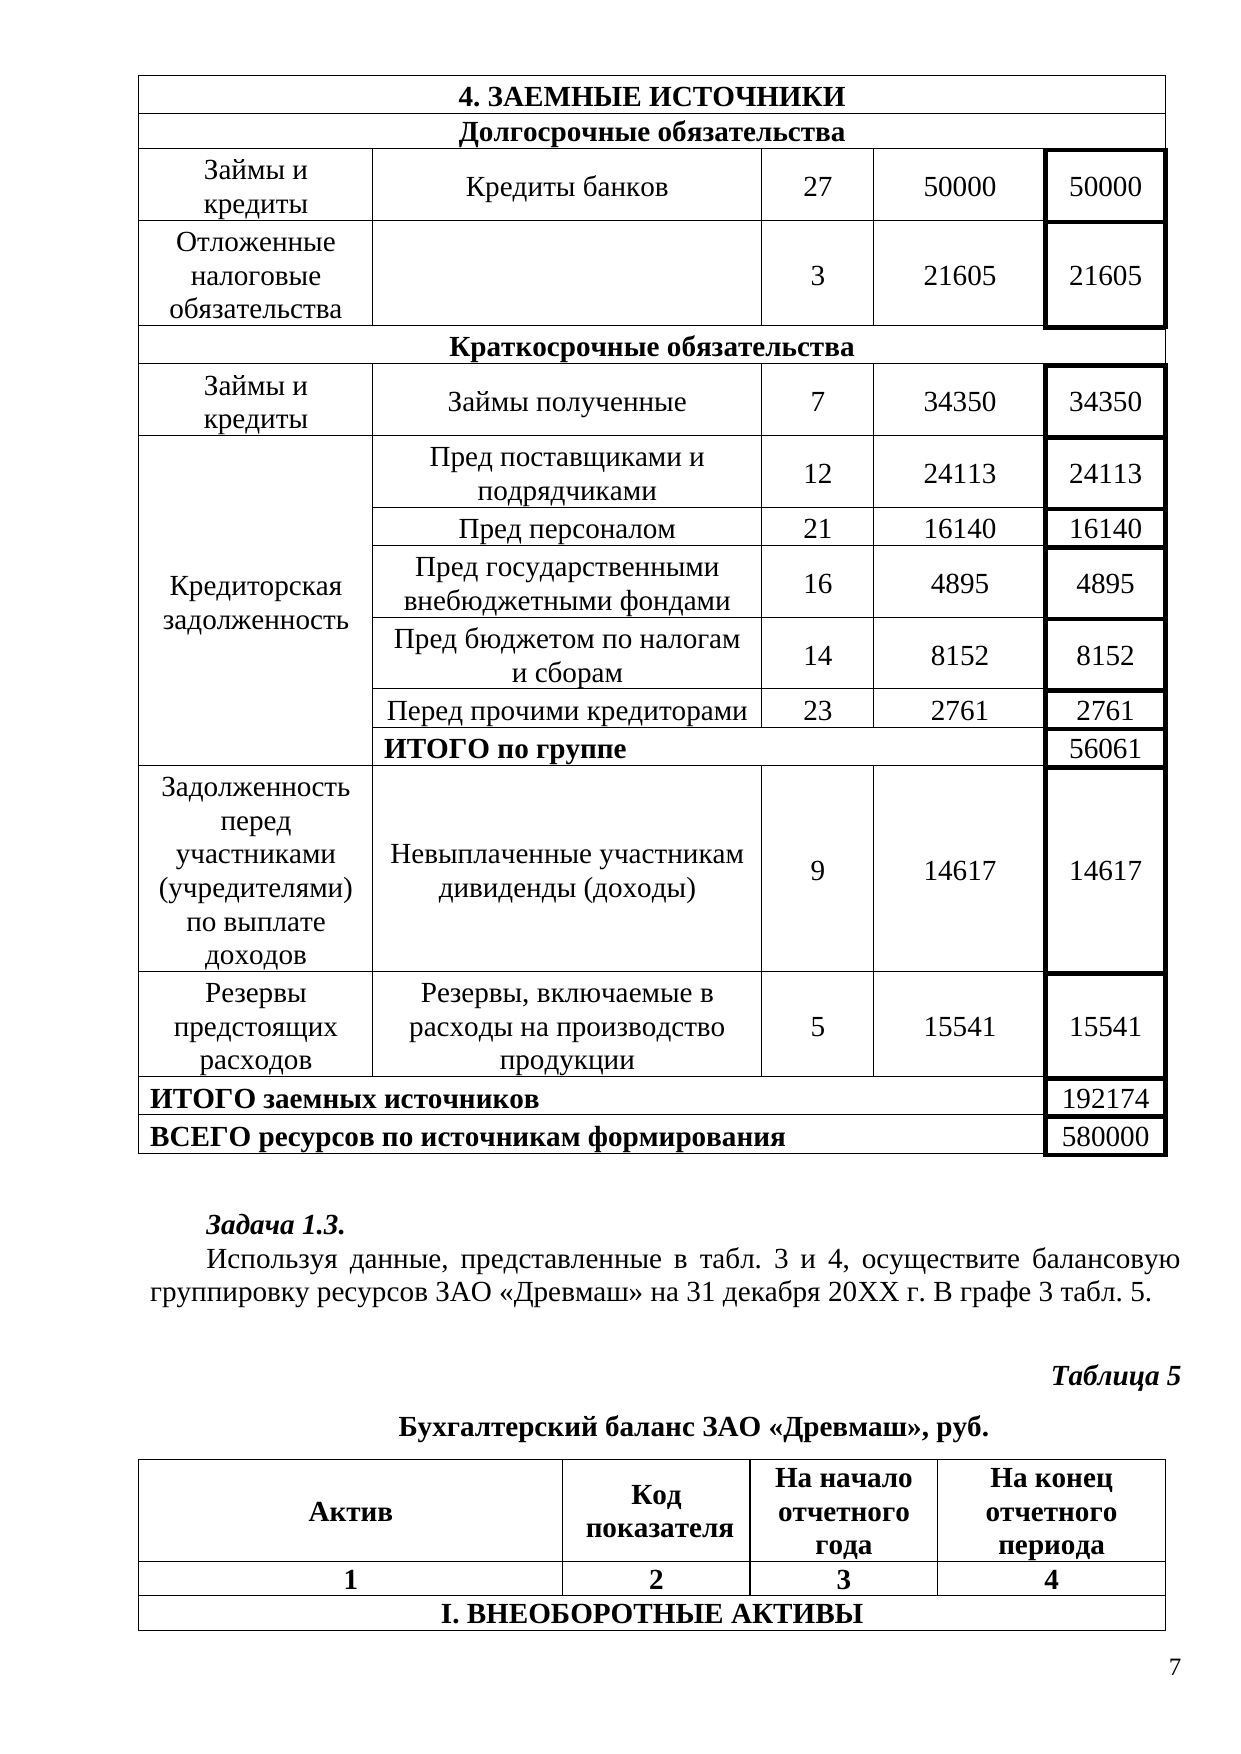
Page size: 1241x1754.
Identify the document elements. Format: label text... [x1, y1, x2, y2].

table_cell Пред бюджетом по налогам и сборам [373, 618, 761, 688]
table_cell 2761 [874, 689, 1043, 727]
table_cell 4. ЗАЕМНЫЕ ИСТОЧНИКИ [139, 76, 1165, 113]
table_header Код показателя [563, 1460, 749, 1561]
table_cell 24113 [1048, 440, 1163, 507]
text Бухгалтерский баланс ЗАО «Древмаш», руб. [150, 1409, 1181, 1442]
table_header На конец отчетного периода [938, 1460, 1165, 1561]
table_cell Займы и кредиты [139, 149, 372, 219]
table_cell Займы и кредиты [139, 364, 372, 435]
table_cell 15541 [1048, 976, 1163, 1076]
table_cell 14617 [1048, 770, 1163, 971]
table_cell 16140 [1048, 511, 1163, 545]
table_cell 9 [762, 766, 873, 971]
text Задача 1.3. [150, 1207, 1181, 1241]
table_cell ИТОГО по группе [373, 728, 1043, 765]
table_cell Долгосрочные обязательства [139, 114, 1165, 148]
table_cell 50000 [874, 149, 1043, 219]
table_cell Кредиторская задолженность [139, 436, 372, 765]
table_header Актив [139, 1460, 562, 1561]
table_cell Внеоборотные активы [139, 1596, 1165, 1630]
table_cell 15541 [874, 972, 1043, 1076]
table_cell Займы полученные [373, 364, 761, 435]
table_cell 192174 [1048, 1081, 1163, 1114]
table_cell 5 [762, 972, 873, 1076]
table_cell 34350 [1048, 368, 1163, 435]
table_cell 580000 [1048, 1119, 1163, 1152]
table_cell 3 [751, 1562, 937, 1595]
text Используя данные, представленные в табл. 3 и 4, осуществите балансовую группировку ресурсов ЗАО «Древмаш» на 31 декабря 20XX г. В графе 3 табл. 5. [150, 1241, 1181, 1308]
table_cell ИТОГО заемных источников [139, 1077, 1043, 1114]
table_cell 14617 [874, 766, 1043, 971]
table_cell 4895 [874, 546, 1043, 617]
table_cell [373, 221, 761, 325]
table_cell 50000 [1048, 152, 1163, 219]
table_cell 16140 [874, 508, 1043, 545]
table_cell 7 [762, 364, 873, 435]
table_cell 21 [762, 508, 873, 545]
table_cell 27 [762, 149, 873, 219]
table_cell Резервы, включаемые в расходы на производство продукции [373, 972, 761, 1076]
table_cell 4 [938, 1562, 1165, 1595]
text Таблица 5 [150, 1358, 1181, 1392]
table_cell Перед прочими кредиторами [373, 689, 761, 727]
table_cell Пред поставщиками и подрядчиками [373, 436, 761, 507]
table_cell 8152 [874, 618, 1043, 688]
table_cell 24113 [874, 436, 1043, 507]
table_cell Задолженность перед участниками (учредителями) по выплате доходов [139, 766, 372, 971]
table_cell 8152 [1048, 621, 1163, 688]
table_cell 1 [139, 1562, 562, 1595]
table_cell ВСЕГО ресурсов по источникам формирования [139, 1115, 1043, 1152]
table_cell Резервы предстоящих расходов [139, 972, 372, 1076]
table_header На начало отчетного года [751, 1460, 937, 1561]
table_cell 34350 [874, 364, 1043, 435]
table_cell 21605 [1048, 224, 1163, 325]
table_cell 4895 [1048, 550, 1163, 617]
table_cell 2 [563, 1562, 749, 1595]
table_cell 56061 [1048, 731, 1163, 765]
table_cell 3 [762, 221, 873, 325]
table_cell 12 [762, 436, 873, 507]
table_cell Отложенные налоговые обязательства [139, 221, 372, 325]
table_cell Невыплаченные участникам дивиденды (доходы) [373, 766, 761, 971]
table_cell 2761 [1048, 693, 1163, 727]
table_cell Кредиты банков [373, 149, 761, 219]
table_cell Пред персоналом [373, 508, 761, 545]
table_cell 23 [762, 689, 873, 727]
table_cell 14 [762, 618, 873, 688]
table_cell 21605 [874, 221, 1043, 325]
table_cell Краткосрочные обязательства [139, 326, 1165, 363]
table_cell 16 [762, 546, 873, 617]
table_cell Пред государственными внебюджетными фондами [373, 546, 761, 617]
